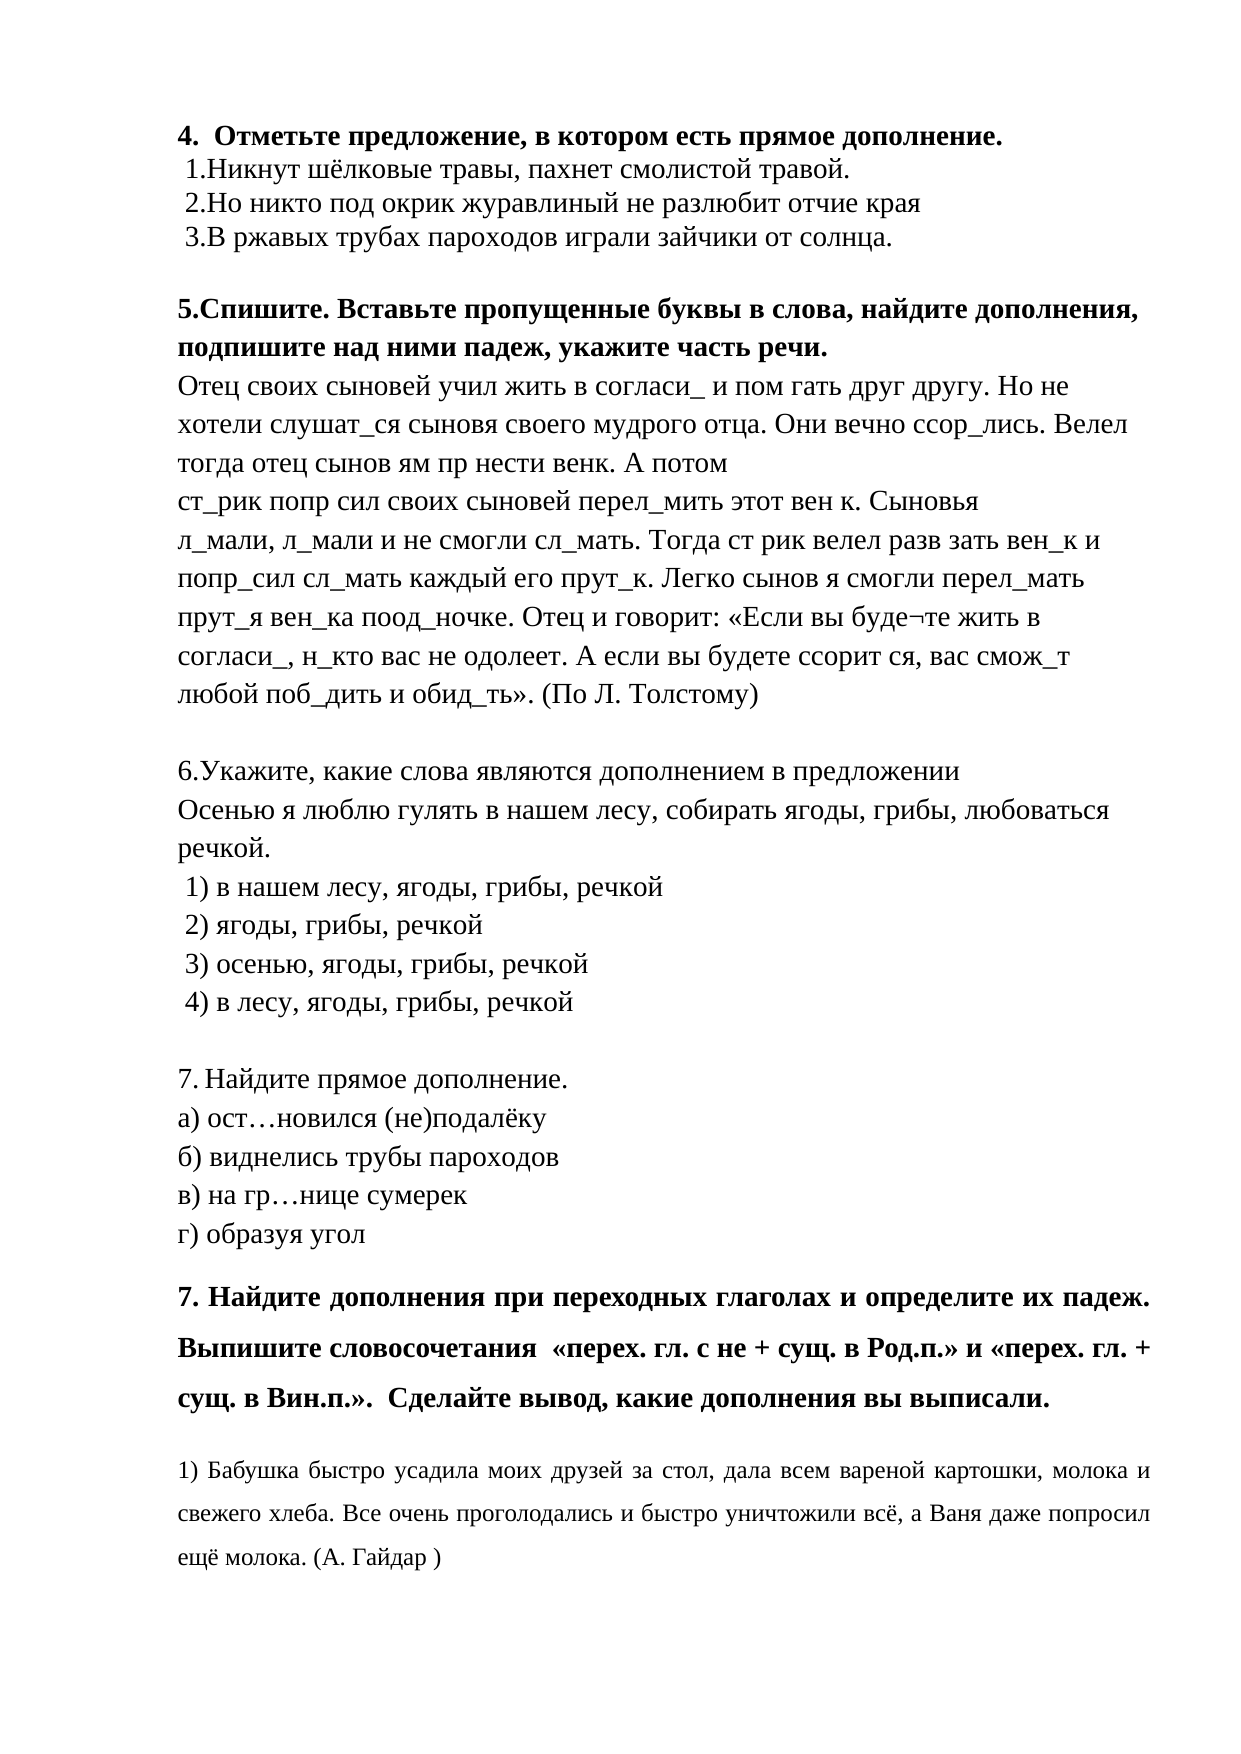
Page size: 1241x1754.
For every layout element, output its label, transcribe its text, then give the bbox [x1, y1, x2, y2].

text 7. Найдите прямое дополнение. [177, 1062, 1152, 1095]
text 3) осенью, ягоды, грибы, речкой [177, 946, 1152, 979]
text а) ост…новился (не)подалёку [177, 1100, 1152, 1134]
text б) виднелись трубы пароходов [177, 1139, 1152, 1172]
text 4. Отметьте предложение, в котором есть прямое дополнение. [177, 118, 1152, 152]
text ст_рик попр сил своих сыновей перел_мить этот вен к. Сыновья [177, 483, 1152, 517]
text 1.Никнут шёлковые травы, пахнет смолистой травой. [177, 152, 1152, 185]
text 6.Укажите, какие слова являются дополнением в предложении [177, 753, 1152, 787]
text 2.Но никто под окрик журавлиный не разлюбит отчие края [177, 185, 1152, 219]
text 1) Бабушка быстро усадила моих друзей за стол, дала всем вареной картошки, молока и свежего хлеба. Все очень проголодались и быстро уничтожили всё, а Ваня даже попросил ещё молока. (А. Гайдар ) [177, 1455, 1152, 1570]
text 1) в нашем лесу, ягоды, грибы, речкой [177, 869, 1152, 902]
text Отец своих сыновей учил жить в согласи_ и пом гать друг другу. Но не хотели слушат_ся сыновя своего мудрого отца. Они вечно ссор_лись. Велел тогда отец сынов ям пр нести венк. А потом [177, 368, 1152, 478]
text 5.Спишите. Вставьте пропущенные буквы в слова, найдите дополнения, подпишите над ними падеж, укажите часть речи. [177, 291, 1152, 363]
text 7. Найдите дополнения при переходных глаголах и определите их падеж. Выпишите словосочетания «перех. гл. с не + сущ. в Род.п.» и «перех. гл. + сущ. в Вин.п.». Сделайте вывод, какие дополнения вы выписали. [177, 1279, 1152, 1413]
text л_мали, л_мали и не смогли сл_мать. Тогда ст рик велел разв зать вен_к и попр_сил сл_мать каждый его прут_к. Легко сынов я смогли перел_мать прут_я вен_ка поод_ночке. Отец и говорит: «Если вы буде¬те жить в согласи_, н_кто вас не одолеет. А если вы будете ссорит ся, вас смож_т любой поб_дить и обид_ть». (По Л. Толстому) [177, 522, 1152, 710]
text в) на гр…нице сумерек [177, 1177, 1152, 1211]
text 2) ягоды, грибы, речкой [177, 907, 1152, 941]
text г) образуя угол [177, 1216, 1152, 1249]
text 3.В ржавых трубах пароходов играли зайчики от солнца. [177, 219, 1152, 252]
text 4) в лесу, ягоды, грибы, речкой [177, 984, 1152, 1018]
text Осенью я люблю гулять в нашем лесу, собирать ягоды, грибы, любоваться речкой. [177, 792, 1152, 864]
